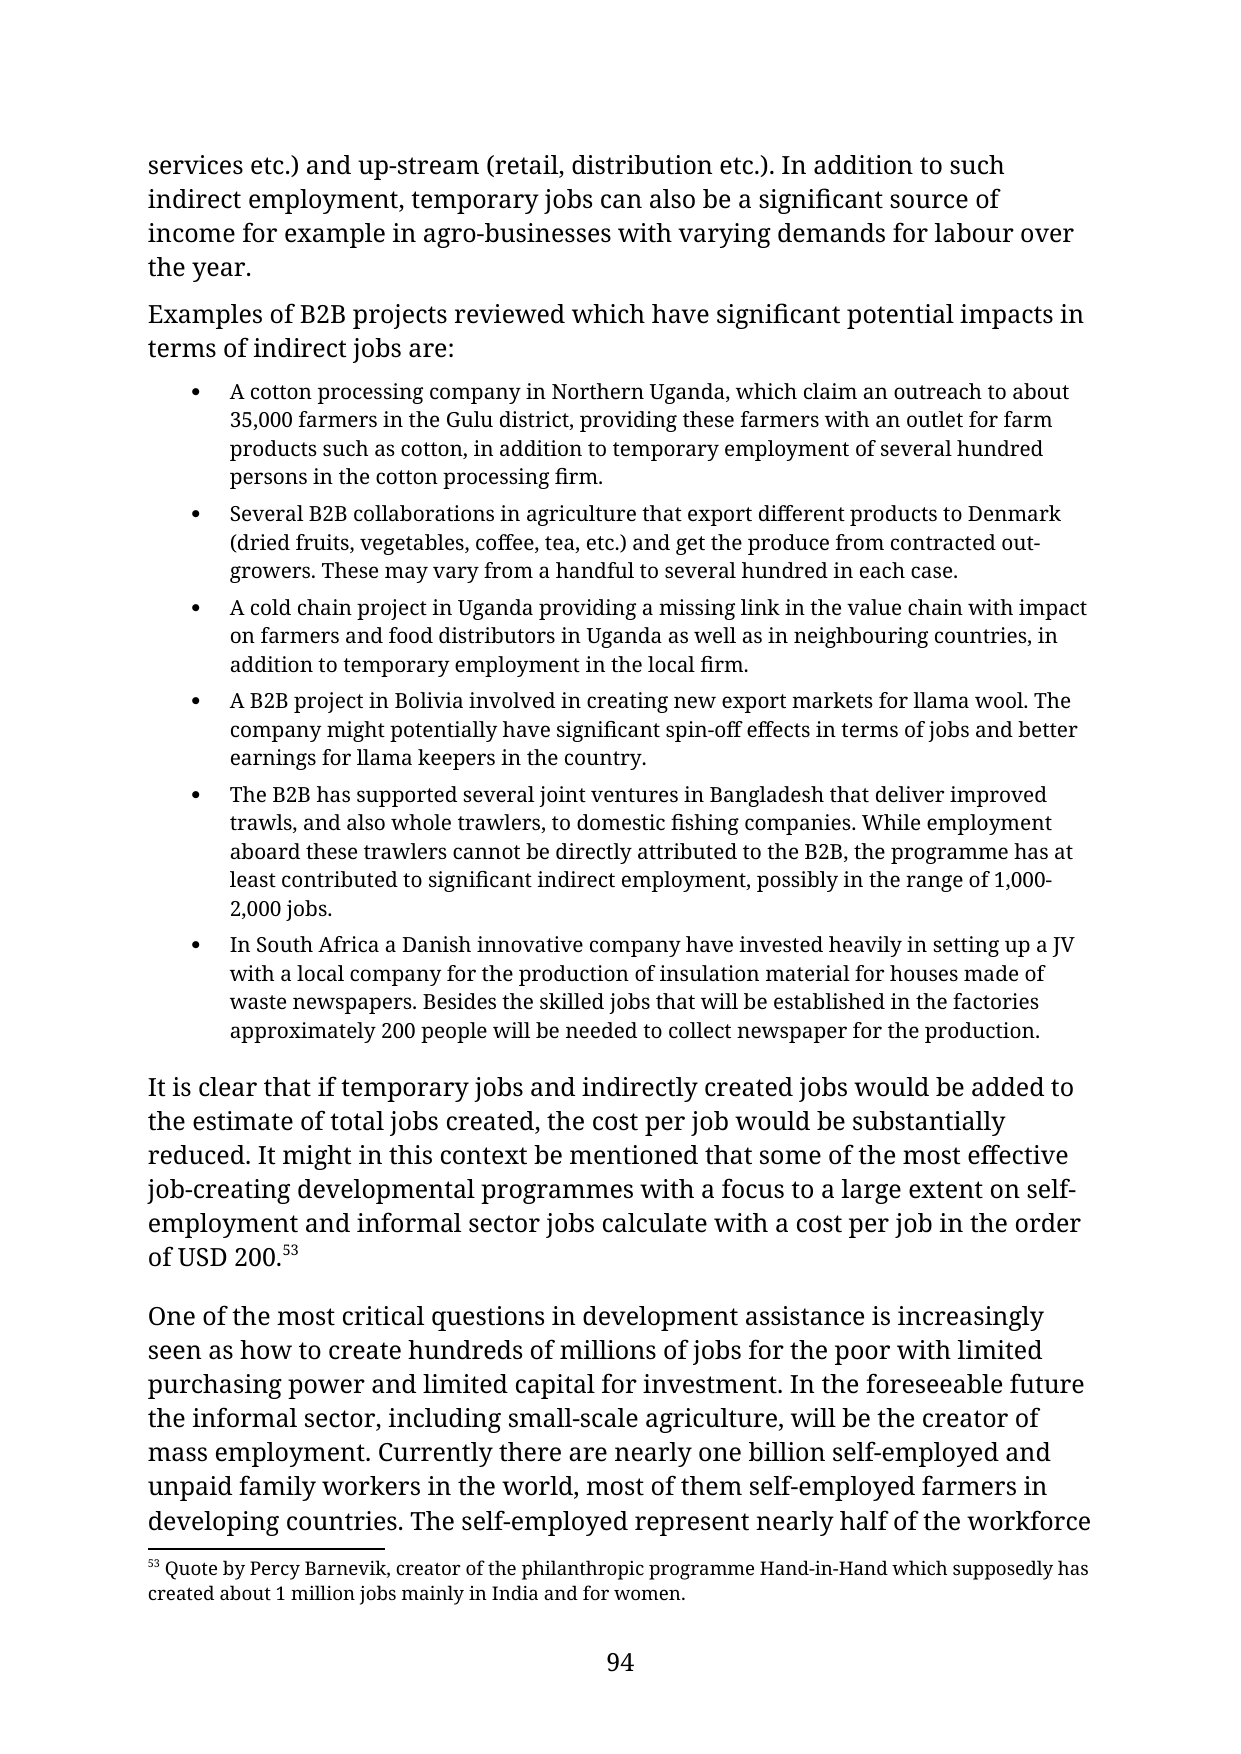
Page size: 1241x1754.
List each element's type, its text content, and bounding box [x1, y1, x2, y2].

list A B2B project in Bolivia involved in creating new export markets for llama wool. The company might potentially have significant spin-off effects in terms of jobs and better earnings for llama keepers in the country. [192, 686, 1092, 772]
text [148, 1299, 1092, 1537]
list A cotton processing company in Northern Uganda, which claim an outreach to about 35,000 farmers in the Gulu district, providing these farmers with an outlet for farm products such as cotton, in addition to temporary employment of several hundred persons in the cotton processing firm. [192, 377, 1092, 491]
text It is clear that if temporary jobs and indirectly created jobs would be added to the estimate of total jobs created, the cost per job would be substantially reduced. It might in this context be mentioned that some of the most effective job-creating developmental programmes with a focus to a large extent on self-employment and informal sector jobs calculate with a cost per job in the order of USD 200. [148, 1069, 1092, 1274]
list The B2B has supported several joint ventures in Bangladesh that deliver improved trawls, and also whole trawlers, to domestic fishing companies. While employment aboard these trawlers cannot be directly attributed to the B2B, the programme has at least contributed to significant indirect employment, possibly in the range of 1,000-2,000 jobs. [192, 780, 1092, 922]
list In South Africa a Danish innovative company have invested heavily in setting up a JV with a local company for the production of insulation material for houses made of waste newspapers. Besides the skilled jobs that will be established in the factories approximately 200 people will be needed to collect newspaper for the production. [192, 931, 1092, 1044]
list Several B2B collaborations in agriculture that export different products to Denmark (dried fruits, vegetables, coffee, tea, etc.) and get the produce from contracted out-growers. These may vary from a handful to several hundred in each case. [192, 499, 1092, 584]
text Examples of B2B projects reviewed which have significant potential impacts in terms of indirect jobs are: [148, 296, 1092, 364]
list A cold chain project in Uganda providing a missing link in the value chain with impact on farmers and food distributors in Uganda as well as in neighbouring countries, in addition to temporary employment in the local firm. [192, 593, 1092, 678]
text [148, 148, 1092, 284]
